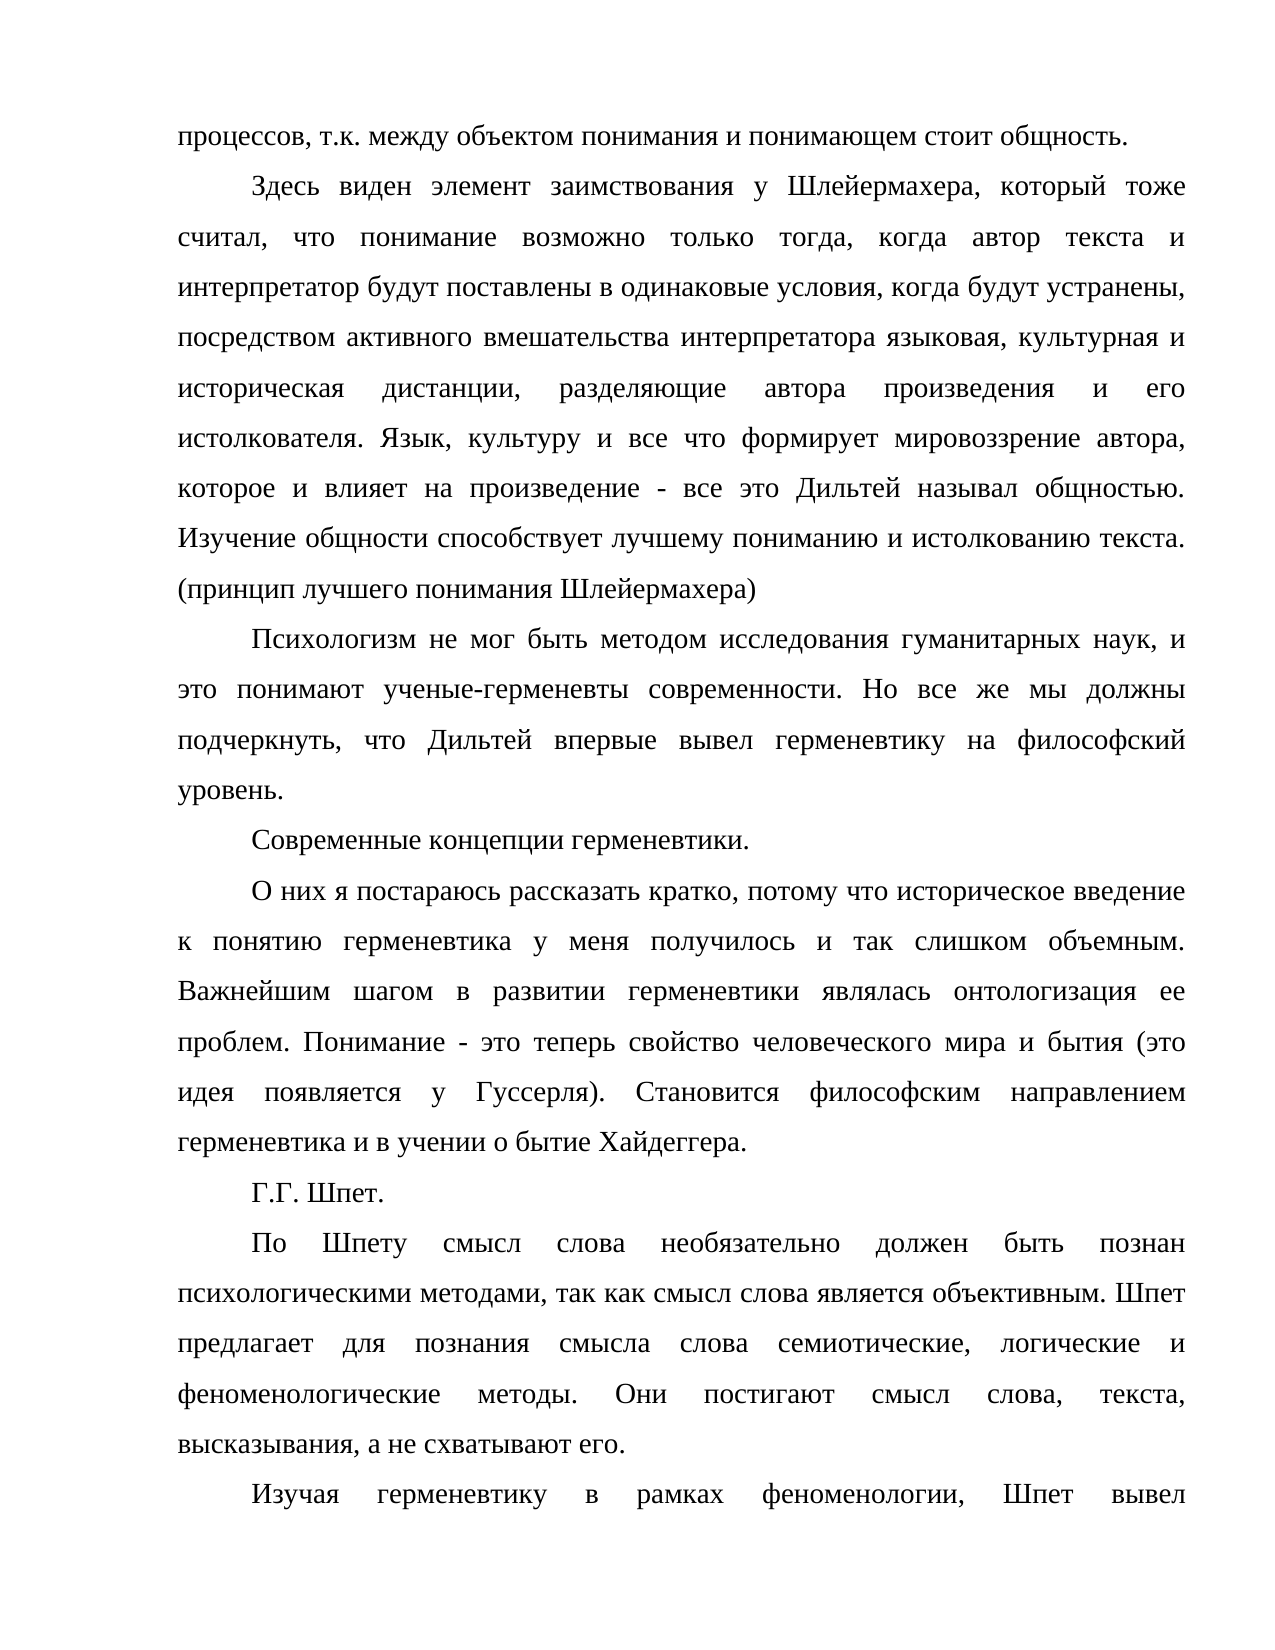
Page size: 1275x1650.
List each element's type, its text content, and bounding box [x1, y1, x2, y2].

text Г.Г. Шпет. [177, 1175, 1186, 1208]
text Здесь виден элемент заимствования у Шлейермахера, который тоже считал, что понимание возможно только тогда, когда автор текста и интерпретатор будут поставлены в одинаковые условия, когда будут устранены, посредством активного вмешательства интерпретатора языковая, культурная и историческая дистанции, разделяющие автора произведения и его истолкователя. Язык, культуру и все что формирует мировоззрение автора, которое и влияет на произведение - все это Дильтей называл общностью. Изучение общности способствует лучшему пониманию и истолкованию текста. (принцип лучшего понимания Шлейермахера) [177, 168, 1186, 604]
text Современные концепции герменевтики. [177, 822, 1186, 856]
text Психологизм не мог быть методом исследования гуманитарных наук, и это понимают ученые-герменевты современности. Но все же мы должны подчеркнуть, что Дильтей впервые вывел герменевтику на философский уровень. [177, 621, 1186, 806]
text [177, 1477, 1186, 1510]
text По Шпету смысл слова необязательно должен быть познан психологическими методами, так как смысл слова является объективным. Шпет предлагает для познания смысла слова семиотические, логические и феноменологические методы. Они постигают смысл слова, текста, высказывания, а не схватывают его. [177, 1225, 1186, 1460]
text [177, 118, 1186, 152]
text О них я постараюсь рассказать кратко, потому что историческое введение к понятию герменевтика у меня получилось и так слишком объемным. Важнейшим шагом в развитии герменевтики являлась онтологизация ее проблем. Понимание - это теперь свойство человеческого мира и бытия (это идея появляется у Гуссерля). Становится философским направлением герменевтика и в учении о бытие Хайдеггера. [177, 873, 1186, 1158]
